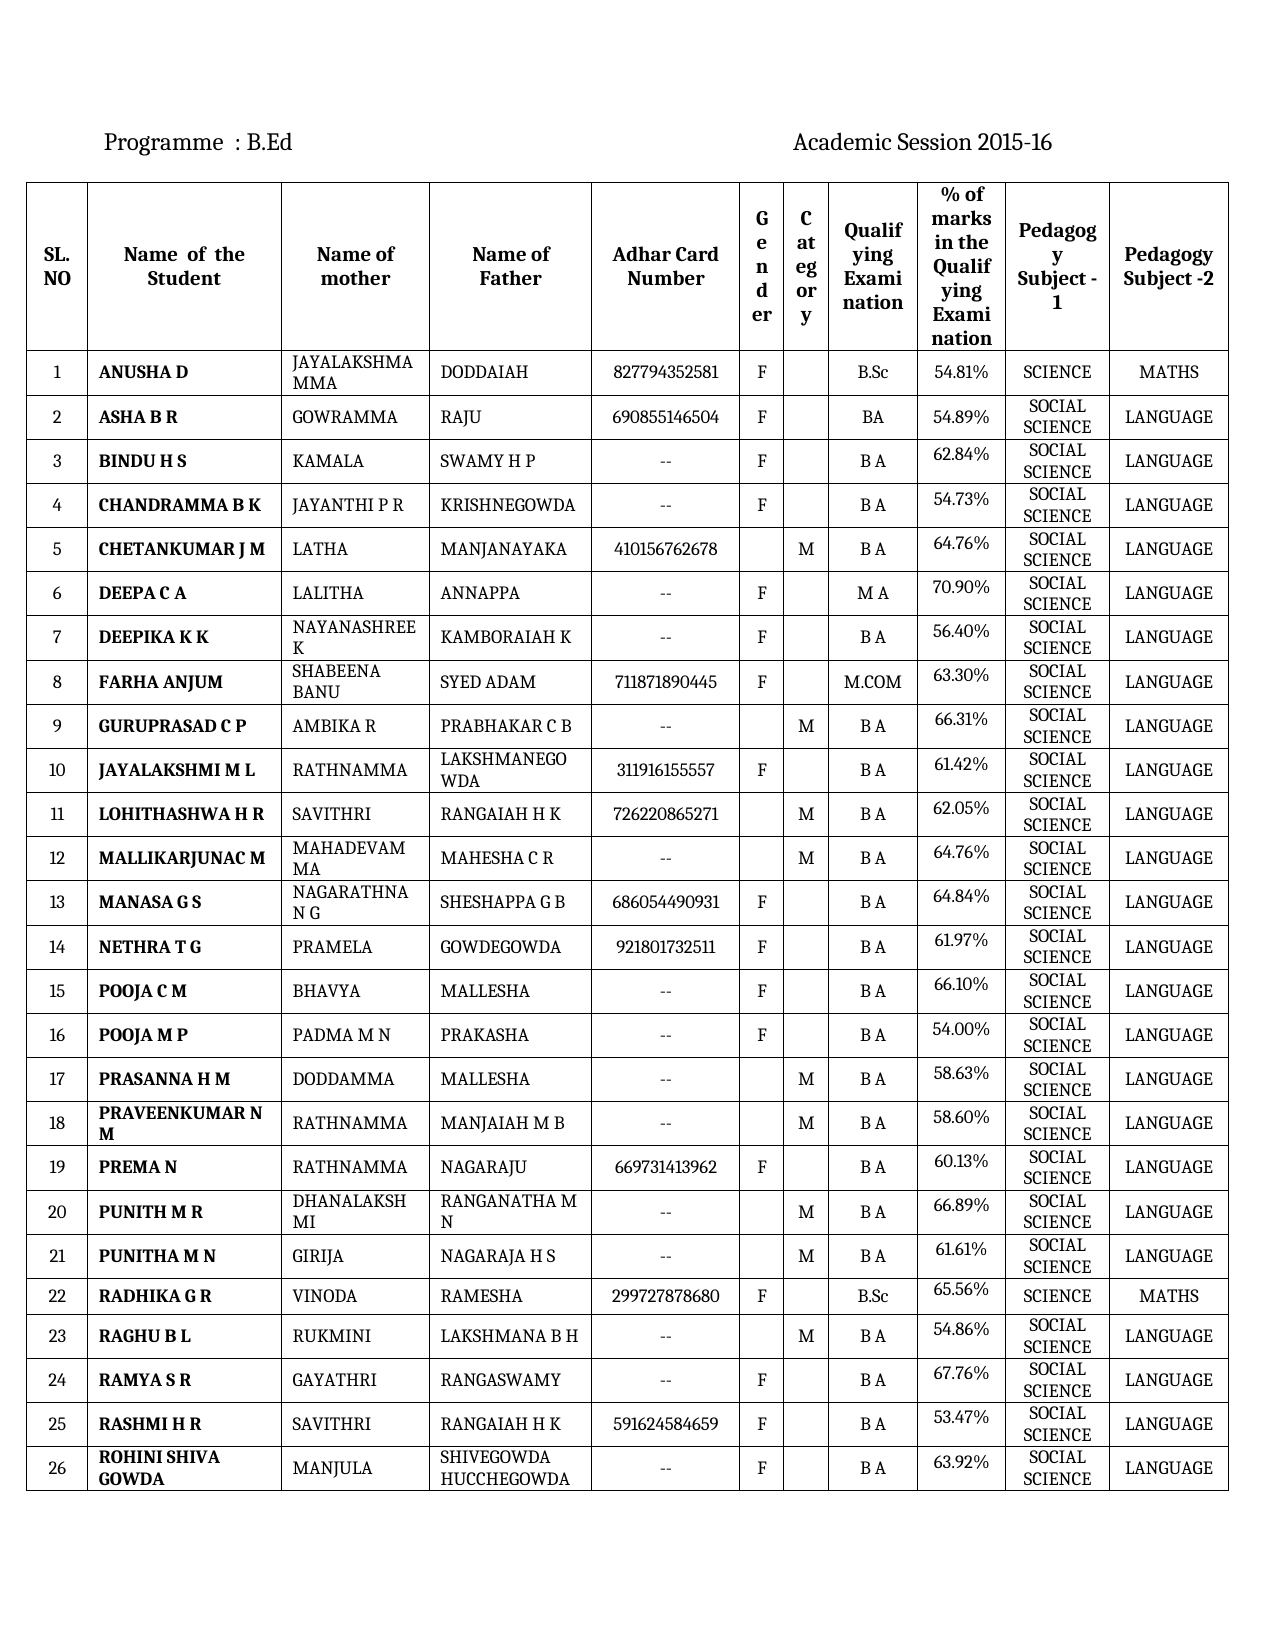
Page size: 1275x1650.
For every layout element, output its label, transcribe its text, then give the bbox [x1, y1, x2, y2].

table_cell ANUSHA D [88, 351, 281, 394]
table_cell 23 [27, 1315, 87, 1358]
table_cell 4 [27, 484, 87, 527]
table_cell [784, 1014, 828, 1057]
table_cell SOCIAL SCIENCE [1006, 440, 1109, 483]
table_header % of marks in the Qualifying Examination [918, 183, 1005, 350]
table_cell M [784, 1315, 828, 1358]
table_cell MANASA G S [88, 881, 281, 924]
table_cell 686054490931 [592, 881, 739, 924]
table_cell LANGUAGE [1110, 926, 1228, 969]
table_cell LANGUAGE [1110, 970, 1228, 1013]
table_cell 8 [27, 661, 87, 704]
table_cell -- [592, 970, 739, 1013]
table_cell B A [829, 1315, 917, 1358]
table_cell 15 [27, 970, 87, 1013]
table_cell F [740, 1403, 783, 1446]
table_cell PRABHAKAR C B [430, 705, 591, 748]
table_cell SOCIAL SCIENCE [1006, 881, 1109, 924]
table_cell B A [829, 1191, 917, 1234]
table_cell B A [829, 1058, 917, 1101]
table_cell RADHIKA G R [88, 1279, 281, 1313]
table_cell 26 [27, 1447, 87, 1490]
table_cell F [740, 970, 783, 1013]
table_cell -- [592, 1058, 739, 1101]
table_cell SHABEENA BANU [282, 661, 429, 704]
table_cell F [740, 881, 783, 924]
table_cell B A [829, 1014, 917, 1057]
table_cell -- [592, 1102, 739, 1145]
table_cell GURUPRASAD C P [88, 705, 281, 748]
table_cell B A [829, 1359, 917, 1402]
table_cell LANGUAGE [1110, 1191, 1228, 1234]
table_cell SOCIAL SCIENCE [1006, 616, 1109, 659]
table_cell SOCIAL SCIENCE [1006, 1403, 1109, 1446]
table_cell B A [829, 1447, 917, 1490]
table_cell B A [829, 837, 917, 880]
table_cell KRISHNEGOWDA [430, 484, 591, 527]
table_cell 60.13% [918, 1146, 1005, 1189]
table_cell SCIENCE [1006, 1279, 1109, 1313]
table_cell PADMA M N [282, 1014, 429, 1057]
table_cell NAGARAJU [430, 1146, 591, 1189]
table_cell [740, 837, 783, 880]
table_cell [740, 1315, 783, 1358]
table_cell M [784, 837, 828, 880]
table_cell PRASANNA H M [88, 1058, 281, 1101]
table_cell 19 [27, 1146, 87, 1189]
table_cell [740, 1191, 783, 1234]
table_cell NETHRA T G [88, 926, 281, 969]
table_cell SOCIAL SCIENCE [1006, 970, 1109, 1013]
table_cell 591624584659 [592, 1403, 739, 1446]
table_header Pedagogy Subject -1 [1006, 183, 1109, 350]
table_cell MAHESHA C R [430, 837, 591, 880]
table_cell GOWDEGOWDA [430, 926, 591, 969]
table_cell B A [829, 484, 917, 527]
table_header Pedagogy Subject -2 [1110, 183, 1228, 350]
table_cell 58.63% [918, 1058, 1005, 1101]
table_cell [740, 1102, 783, 1145]
table_cell KAMBORAIAH K [430, 616, 591, 659]
table_cell 921801732511 [592, 926, 739, 969]
table_cell GAYATHRI [282, 1359, 429, 1402]
table_cell MALLIKARJUNAC M [88, 837, 281, 880]
table_cell F [740, 616, 783, 659]
table_cell SOCIAL SCIENCE [1006, 926, 1109, 969]
table_cell SOCIAL SCIENCE [1006, 572, 1109, 615]
table_cell B A [829, 528, 917, 571]
table_cell LANGUAGE [1110, 705, 1228, 748]
table_cell F [740, 351, 783, 394]
table_cell B A [829, 970, 917, 1013]
table_cell [784, 351, 828, 394]
table_cell B A [829, 793, 917, 836]
table_cell -- [592, 616, 739, 659]
table_cell 827794352581 [592, 351, 739, 394]
table_cell 5 [27, 528, 87, 571]
table_cell LAKSHMANEGOWDA [430, 749, 591, 792]
table_cell 13 [27, 881, 87, 924]
table_cell [784, 1403, 828, 1446]
table_cell 3 [27, 440, 87, 483]
table_cell SOCIAL SCIENCE [1006, 1447, 1109, 1490]
table_cell 6 [27, 572, 87, 615]
table_cell F [740, 1014, 783, 1057]
table_cell SOCIAL SCIENCE [1006, 1191, 1109, 1234]
table_cell 2 [27, 396, 87, 439]
table_cell [784, 572, 828, 615]
table_cell MAHADEVAMMA [282, 837, 429, 880]
table_cell [784, 616, 828, 659]
table_cell M [784, 1191, 828, 1234]
table_cell B.Sc [829, 351, 917, 394]
table_cell 66.89% [918, 1191, 1005, 1234]
table_cell [784, 926, 828, 969]
table_cell GIRIJA [282, 1235, 429, 1278]
table_cell 24 [27, 1359, 87, 1402]
table_cell [784, 1447, 828, 1490]
table_cell LANGUAGE [1110, 1102, 1228, 1145]
table_cell [740, 1058, 783, 1101]
table_cell 410156762678 [592, 528, 739, 571]
table_cell 12 [27, 837, 87, 880]
table_cell SOCIAL SCIENCE [1006, 1146, 1109, 1189]
table_cell F [740, 1447, 783, 1490]
table_cell F [740, 484, 783, 527]
table_cell LANGUAGE [1110, 1235, 1228, 1278]
table_cell B A [829, 1146, 917, 1189]
table_cell AMBIKA R [282, 705, 429, 748]
table_header Gender [740, 183, 783, 350]
table_cell DEEPA C A [88, 572, 281, 615]
table_cell 62.05% [918, 793, 1005, 836]
table_cell FARHA ANJUM [88, 661, 281, 704]
table_cell F [740, 749, 783, 792]
table_cell 61.42% [918, 749, 1005, 792]
table_cell POOJA C M [88, 970, 281, 1013]
table_cell BHAVYA [282, 970, 429, 1013]
table_cell SYED ADAM [430, 661, 591, 704]
table_cell [784, 1359, 828, 1402]
table_cell PREMA N [88, 1146, 281, 1189]
table_cell 20 [27, 1191, 87, 1234]
table_cell PUNITHA M N [88, 1235, 281, 1278]
table_cell -- [592, 1359, 739, 1402]
table_cell DODDAIAH [430, 351, 591, 394]
table_cell NAGARAJA H S [430, 1235, 591, 1278]
table_cell LANGUAGE [1110, 484, 1228, 527]
table_cell F [740, 1279, 783, 1313]
table_cell 10 [27, 749, 87, 792]
table_cell [740, 705, 783, 748]
table_cell LANGUAGE [1110, 793, 1228, 836]
table_cell SHESHAPPA G B [430, 881, 591, 924]
table_cell 690855146504 [592, 396, 739, 439]
table_cell 17 [27, 1058, 87, 1101]
table_cell MANJULA [282, 1447, 429, 1490]
table_cell RAGHU B L [88, 1315, 281, 1358]
table_cell LANGUAGE [1110, 440, 1228, 483]
table_header Name of the Student [88, 183, 281, 350]
table_cell LANGUAGE [1110, 616, 1228, 659]
table_cell LANGUAGE [1110, 749, 1228, 792]
table_cell 61.61% [918, 1235, 1005, 1278]
table_cell B A [829, 440, 917, 483]
table_cell 64.76% [918, 837, 1005, 880]
table_cell PUNITH M R [88, 1191, 281, 1234]
table_cell PRAKASHA [430, 1014, 591, 1057]
table_cell JAYANTHI P R [282, 484, 429, 527]
table_cell 70.90% [918, 572, 1005, 615]
table_cell LANGUAGE [1110, 1058, 1228, 1101]
table_cell MATHS [1110, 351, 1228, 394]
table_cell 64.84% [918, 881, 1005, 924]
table_cell SOCIAL SCIENCE [1006, 1058, 1109, 1101]
table_cell LANGUAGE [1110, 1014, 1228, 1057]
table_cell 67.76% [918, 1359, 1005, 1402]
table_cell -- [592, 1191, 739, 1234]
table_cell RATHNAMMA [282, 749, 429, 792]
text Programme : B.Ed Academic Session 2015-16 [103, 128, 1152, 156]
table_cell LANGUAGE [1110, 572, 1228, 615]
table_cell NAGARATHNA N G [282, 881, 429, 924]
table_cell B A [829, 705, 917, 748]
table_cell 63.92% [918, 1447, 1005, 1490]
table_header Adhar Card Number [592, 183, 739, 350]
table_cell LATHA [282, 528, 429, 571]
table_cell -- [592, 440, 739, 483]
table_cell LANGUAGE [1110, 881, 1228, 924]
table_cell 7 [27, 616, 87, 659]
table_cell DODDAMMA [282, 1058, 429, 1101]
table_cell 65.56% [918, 1279, 1005, 1313]
table_cell 54.73% [918, 484, 1005, 527]
table_cell SAVITHRI [282, 1403, 429, 1446]
table_cell 66.10% [918, 970, 1005, 1013]
table_cell CHETANKUMAR J M [88, 528, 281, 571]
table_cell ANNAPPA [430, 572, 591, 615]
table_cell M [784, 528, 828, 571]
table_cell 61.97% [918, 926, 1005, 969]
table_cell -- [592, 1315, 739, 1358]
table_cell KAMALA [282, 440, 429, 483]
table_header Name of Father [430, 183, 591, 350]
table_cell M [784, 793, 828, 836]
table_cell LANGUAGE [1110, 1146, 1228, 1189]
table_cell 711871890445 [592, 661, 739, 704]
table_cell F [740, 926, 783, 969]
table_cell RASHMI H R [88, 1403, 281, 1446]
table_header SL. NO [27, 183, 87, 350]
table_cell 62.84% [918, 440, 1005, 483]
table_cell RAJU [430, 396, 591, 439]
table_cell CHANDRAMMA B K [88, 484, 281, 527]
table_cell LOHITHASHWA H R [88, 793, 281, 836]
table_cell SOCIAL SCIENCE [1006, 793, 1109, 836]
table_cell -- [592, 837, 739, 880]
table_cell DEEPIKA K K [88, 616, 281, 659]
table_cell NAYANASHREE K [282, 616, 429, 659]
table_cell SCIENCE [1006, 351, 1109, 394]
table_cell SHIVEGOWDA HUCCHEGOWDA [430, 1447, 591, 1490]
table_cell SOCIAL SCIENCE [1006, 1315, 1109, 1358]
table_cell LANGUAGE [1110, 528, 1228, 571]
table_header Qualifying Examination [829, 183, 917, 350]
table_cell B.Sc [829, 1279, 917, 1313]
table_header Category [784, 183, 828, 350]
table_cell LANGUAGE [1110, 1403, 1228, 1446]
table_cell MATHS [1110, 1279, 1228, 1313]
table_cell SOCIAL SCIENCE [1006, 1235, 1109, 1278]
table_cell 64.76% [918, 528, 1005, 571]
table_cell SOCIAL SCIENCE [1006, 1014, 1109, 1057]
table_cell SOCIAL SCIENCE [1006, 396, 1109, 439]
table_cell 16 [27, 1014, 87, 1057]
table_cell PRAVEENKUMAR N M [88, 1102, 281, 1145]
table_cell B A [829, 926, 917, 969]
table_cell [784, 970, 828, 1013]
table_cell [784, 881, 828, 924]
table_cell -- [592, 1235, 739, 1278]
table_header Name of mother [282, 183, 429, 350]
table_cell LALITHA [282, 572, 429, 615]
table_cell 54.00% [918, 1014, 1005, 1057]
table_cell MALLESHA [430, 970, 591, 1013]
table_cell [784, 396, 828, 439]
table_cell M.COM [829, 661, 917, 704]
table_cell LANGUAGE [1110, 1315, 1228, 1358]
table_cell BINDU H S [88, 440, 281, 483]
table_cell RANGAIAH H K [430, 793, 591, 836]
table_cell [784, 440, 828, 483]
table_cell 66.31% [918, 705, 1005, 748]
table_cell SOCIAL SCIENCE [1006, 661, 1109, 704]
table_cell F [740, 572, 783, 615]
table_cell 53.47% [918, 1403, 1005, 1446]
table_cell -- [592, 572, 739, 615]
table_cell LANGUAGE [1110, 1447, 1228, 1490]
table_cell 1 [27, 351, 87, 394]
table_cell SOCIAL SCIENCE [1006, 1359, 1109, 1402]
table_cell SOCIAL SCIENCE [1006, 528, 1109, 571]
table_cell B A [829, 1235, 917, 1278]
table_cell RATHNAMMA [282, 1102, 429, 1145]
table_cell LANGUAGE [1110, 396, 1228, 439]
table_cell JAYALAKSHMAMMA [282, 351, 429, 394]
table_cell -- [592, 1447, 739, 1490]
table_cell 63.30% [918, 661, 1005, 704]
table_cell 22 [27, 1279, 87, 1313]
table_cell SOCIAL SCIENCE [1006, 749, 1109, 792]
table_cell 299727878680 [592, 1279, 739, 1313]
table_cell RUKMINI [282, 1315, 429, 1358]
table_cell 25 [27, 1403, 87, 1446]
table_cell SOCIAL SCIENCE [1006, 484, 1109, 527]
table_cell LANGUAGE [1110, 837, 1228, 880]
table_cell MANJAIAH M B [430, 1102, 591, 1145]
table_cell RANGANATHA M N [430, 1191, 591, 1234]
table_cell RANGASWAMY [430, 1359, 591, 1402]
table_cell 56.40% [918, 616, 1005, 659]
table_cell -- [592, 1014, 739, 1057]
table_cell F [740, 440, 783, 483]
table_cell MANJANAYAKA [430, 528, 591, 571]
table_cell 11 [27, 793, 87, 836]
table_cell BA [829, 396, 917, 439]
table_cell M A [829, 572, 917, 615]
table_cell GOWRAMMA [282, 396, 429, 439]
table_cell RAMESHA [430, 1279, 591, 1313]
table_cell M [784, 1235, 828, 1278]
table_cell 21 [27, 1235, 87, 1278]
table_cell 311916155557 [592, 749, 739, 792]
table_cell 9 [27, 705, 87, 748]
table_cell 14 [27, 926, 87, 969]
table_cell SOCIAL SCIENCE [1006, 837, 1109, 880]
table_cell [740, 1235, 783, 1278]
table_cell F [740, 1146, 783, 1189]
table_cell -- [592, 705, 739, 748]
table_cell JAYALAKSHMI M L [88, 749, 281, 792]
table_cell 726220865271 [592, 793, 739, 836]
table_cell 54.81% [918, 351, 1005, 394]
table_cell 669731413962 [592, 1146, 739, 1189]
table_cell PRAMELA [282, 926, 429, 969]
table_cell [784, 1146, 828, 1189]
table_cell RAMYA S R [88, 1359, 281, 1402]
table_cell ASHA B R [88, 396, 281, 439]
table_cell SWAMY H P [430, 440, 591, 483]
table_cell DHANALAKSHMI [282, 1191, 429, 1234]
table_cell [784, 749, 828, 792]
table_cell SOCIAL SCIENCE [1006, 705, 1109, 748]
table_cell 58.60% [918, 1102, 1005, 1145]
table_cell M [784, 705, 828, 748]
table_cell 54.89% [918, 396, 1005, 439]
table_cell [740, 528, 783, 571]
table_cell RATHNAMMA [282, 1146, 429, 1189]
table_cell B A [829, 881, 917, 924]
table_cell [740, 793, 783, 836]
table_cell F [740, 1359, 783, 1402]
table_cell [784, 1279, 828, 1313]
table_cell ROHINI SHIVA GOWDA [88, 1447, 281, 1490]
table_cell MALLESHA [430, 1058, 591, 1101]
table_cell M [784, 1102, 828, 1145]
table_cell 18 [27, 1102, 87, 1145]
table_cell B A [829, 749, 917, 792]
table_cell SAVITHRI [282, 793, 429, 836]
table_cell F [740, 396, 783, 439]
table_cell [784, 484, 828, 527]
table_cell 54.86% [918, 1315, 1005, 1358]
table_cell M [784, 1058, 828, 1101]
table_cell F [740, 661, 783, 704]
table_cell RANGAIAH H K [430, 1403, 591, 1446]
table_cell POOJA M P [88, 1014, 281, 1057]
table_cell B A [829, 1102, 917, 1145]
table_cell SOCIAL SCIENCE [1006, 1102, 1109, 1145]
table_cell B A [829, 1403, 917, 1446]
table_cell LANGUAGE [1110, 1359, 1228, 1402]
table_cell [784, 661, 828, 704]
table_cell LAKSHMANA B H [430, 1315, 591, 1358]
table_cell B A [829, 616, 917, 659]
table_cell LANGUAGE [1110, 661, 1228, 704]
table_cell -- [592, 484, 739, 527]
table_cell VINODA [282, 1279, 429, 1313]
